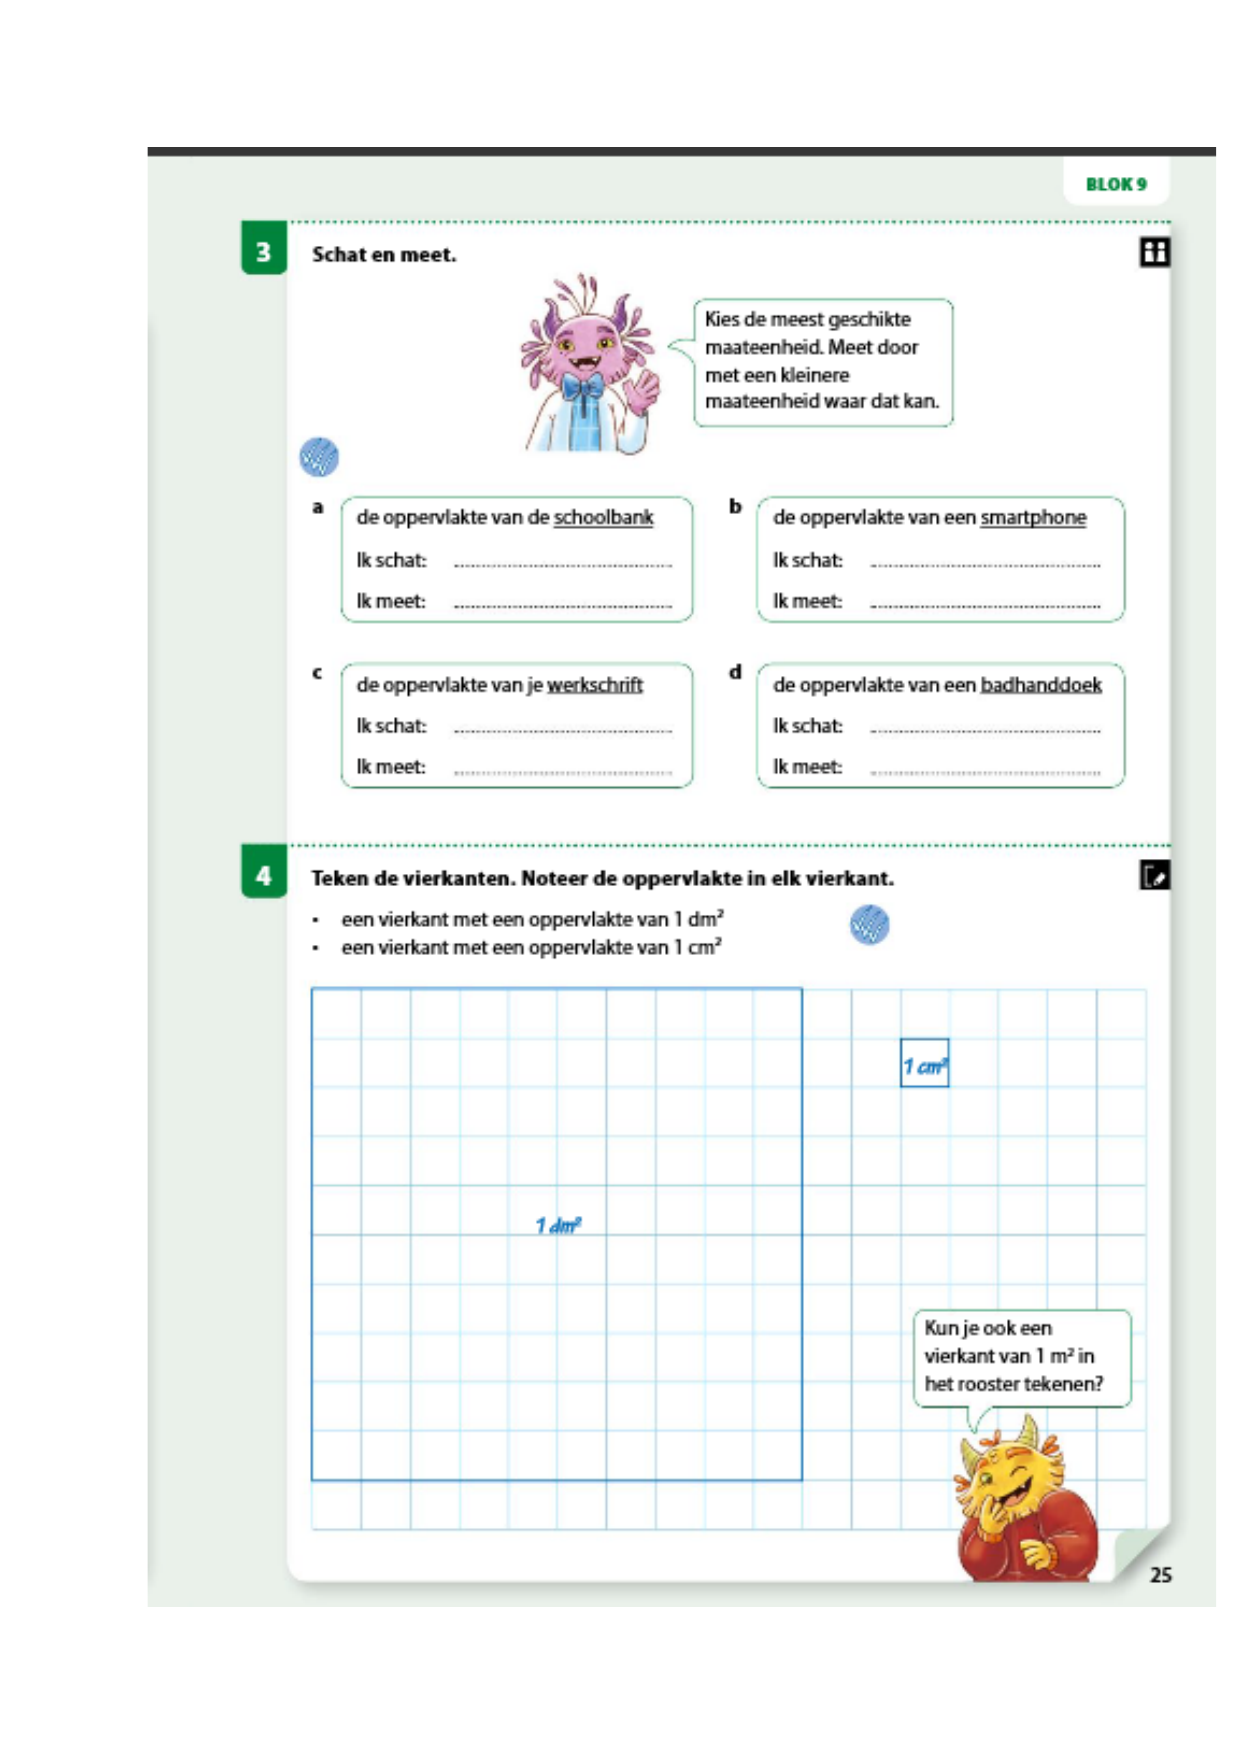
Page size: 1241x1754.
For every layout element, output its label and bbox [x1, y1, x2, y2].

picture [147, 147, 1217, 1607]
